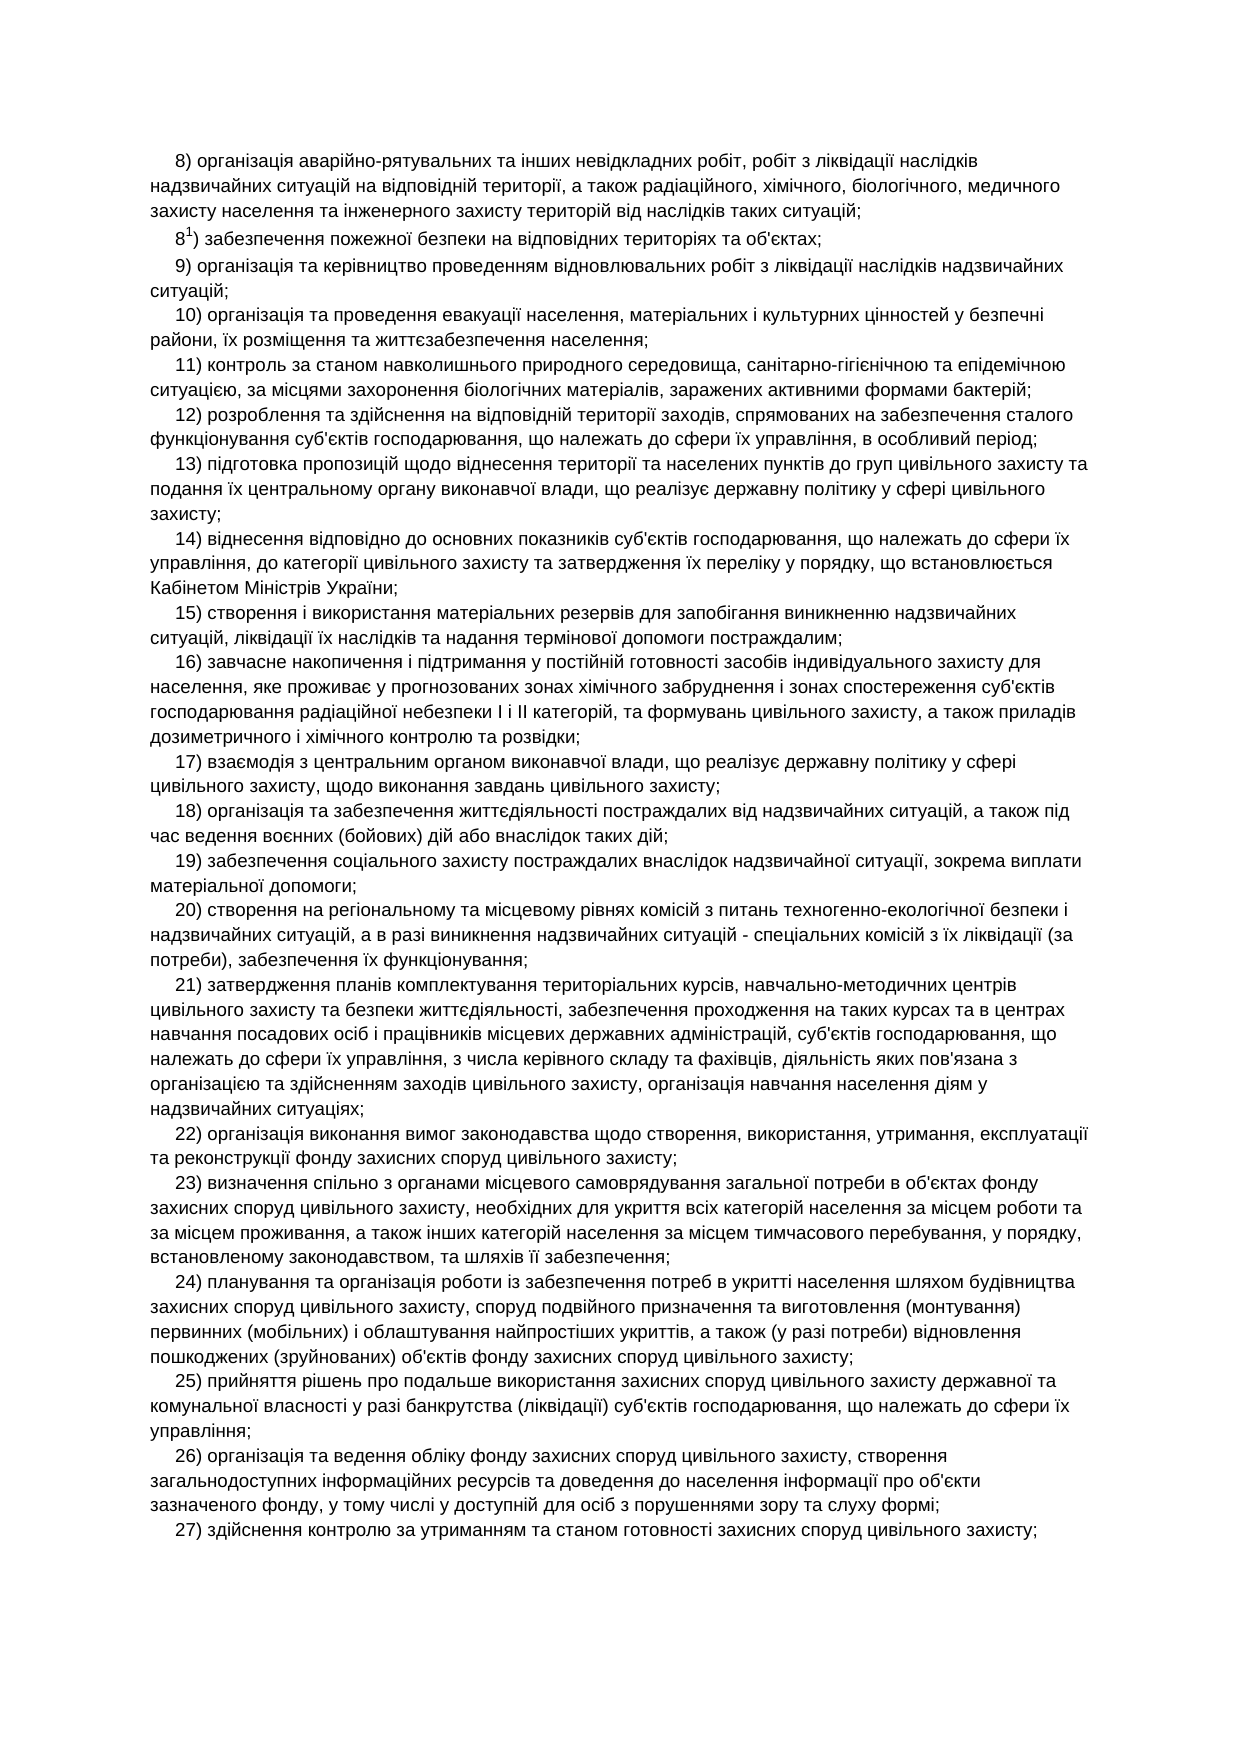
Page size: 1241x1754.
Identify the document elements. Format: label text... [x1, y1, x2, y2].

text 14) віднесення відповідно до основних показників суб'єктів господарювання, що належать до сфери їх управління, до категорії цивільного захисту та затвердження їх переліку у порядку, що встановлюється Кабінетом Міністрів України; [150, 527, 1090, 598]
text 16) завчасне накопичення і підтримання у постійній готовності засобів індивідуального захисту для населення, яке проживає у прогнозованих зонах хімічного забруднення і зонах спостереження суб'єктів господарювання радіаційної небезпеки I і II категорій, та формувань цивільного захисту, а також приладів дозиметричного і хімічного контролю та розвідки; [150, 651, 1090, 747]
text 23) визначення спільно з органами місцевого самоврядування загальної потреби в об'єктах фонду захисних споруд цивільного захисту, необхідних для укриття всіх категорій населення за місцем роботи та за місцем проживання, а також інших категорій населення за місцем тимчасового перебування, у порядку, встановленому законодавством, та шляхів її забезпечення; [150, 1172, 1090, 1268]
text 10) організація та проведення евакуації населення, матеріальних і культурних цінностей у безпечні райони, їх розміщення та життєзабезпечення населення; [150, 304, 1090, 351]
text 19) забезпечення соціального захисту постраждалих внаслідок надзвичайної ситуації, зокрема виплати матеріальної допомоги; [150, 849, 1090, 896]
text 25) прийняття рішень про подальше використання захисних споруд цивільного захисту державної та комунальної власності у разі банкрутства (ліквідації) суб'єктів господарювання, що належать до сфери їх управління; [150, 1370, 1090, 1441]
text 9) організація та керівництво проведенням відновлювальних робіт з ліквідації наслідків надзвичайних ситуацій; [150, 254, 1090, 301]
text 26) організація та ведення обліку фонду захисних споруд цивільного захисту, створення загальнодоступних інформаційних ресурсів та доведення до населення інформації про об'єкти зазначеного фонду, у тому числі у доступній для осіб з порушеннями зору та слуху формі; [150, 1444, 1090, 1516]
text 24) планування та організація роботи із забезпечення потреб в укритті населення шляхом будівництва захисних споруд цивільного захисту, споруд подвійного призначення та виготовлення (монтування) первинних (мобільних) і облаштування найпростіших укриттів, а також (у разі потреби) відновлення пошкоджених (зруйнованих) об'єктів фонду захисних споруд цивільного захисту; [150, 1271, 1090, 1367]
text 12) розроблення та здійснення на відповідній території заходів, спрямованих на забезпечення сталого функціонування суб'єктів господарювання, що належать до сфери їх управління, в особливий період; [150, 403, 1090, 450]
text 20) створення на регіональному та місцевому рівнях комісій з питань техногенно-екологічної безпеки і надзвичайних ситуацій, а в разі виникнення надзвичайних ситуацій - спеціальних комісій з їх ліквідації (за потреби), забезпечення їх функціонування; [150, 899, 1090, 970]
text 11) контроль за станом навколишнього природного середовища, санітарно-гігієнічною та епідемічною ситуацією, за місцями захоронення біологічних матеріалів, заражених активними формами бактерій; [150, 354, 1090, 400]
text 27) здійснення контролю за утриманням та станом готовності захисних споруд цивільного захисту; [150, 1519, 1090, 1541]
text 15) створення і використання матеріальних резервів для запобігання виникненню надзвичайних ситуацій, ліквідації їх наслідків та надання термінової допомоги постраждалим; [150, 602, 1090, 648]
text 17) взаємодія з центральним органом виконавчої влади, що реалізує державну політику у сфері цивільного захисту, щодо виконання завдань цивільного захисту; [150, 750, 1090, 797]
text 8) організація аварійно-рятувальних та інших невідкладних робіт, робіт з ліквідації наслідків надзвичайних ситуацій на відповідній території, а також радіаційного, хімічного, біологічного, медичного захисту населення та інженерного захисту територій від наслідків таких ситуацій; [150, 150, 1090, 221]
text 81) забезпечення пожежної безпеки на відповідних територіях та об'єктах; [150, 224, 1090, 251]
text 21) затвердження планів комплектування територіальних курсів, навчально-методичних центрів цивільного захисту та безпеки життєдіяльності, забезпечення проходження на таких курсах та в центрах навчання посадових осіб і працівників місцевих державних адміністрацій, суб'єктів господарювання, що належать до сфери їх управління, з числа керівного складу та фахівців, діяльність яких пов'язана з організацією та здійсненням заходів цивільного захисту, організація навчання населення діям у надзвичайних ситуаціях; [150, 973, 1090, 1119]
text 13) підготовка пропозицій щодо віднесення території та населених пунктів до груп цивільного захисту та подання їх центральному органу виконавчої влади, що реалізує державну політику у сфері цивільного захисту; [150, 453, 1090, 524]
text 22) організація виконання вимог законодавства щодо створення, використання, утримання, експлуатації та реконструкції фонду захисних споруд цивільного захисту; [150, 1122, 1090, 1169]
text 18) організація та забезпечення життєдіяльності постраждалих від надзвичайних ситуацій, а також під час ведення воєнних (бойових) дій або внаслідок таких дій; [150, 800, 1090, 846]
